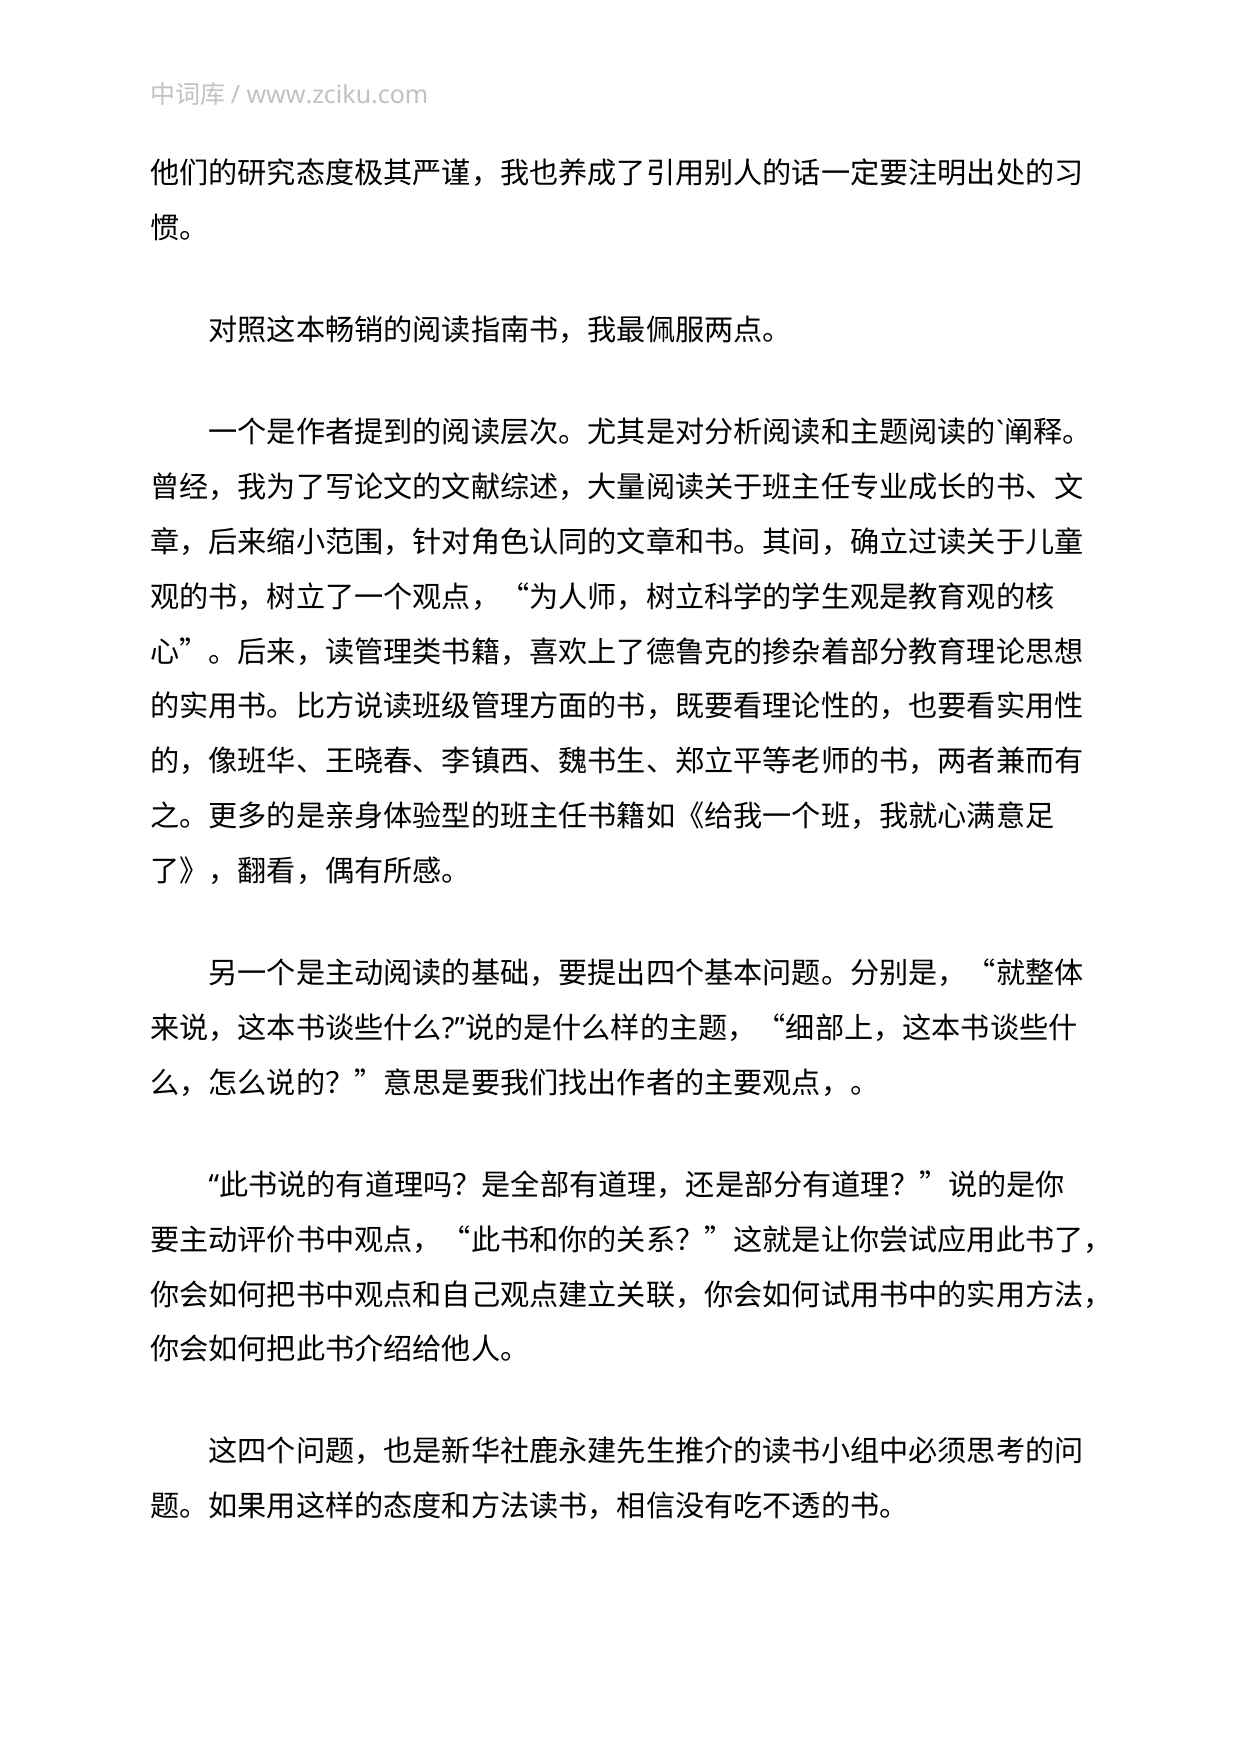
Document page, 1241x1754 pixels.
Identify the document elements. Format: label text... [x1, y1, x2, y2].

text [150, 150, 1090, 247]
text 另一个是主动阅读的基础，要提出四个基本问题。分别是，“就整体来说，这本书谈些什么?”说的是什么样的主题，“细部上，这本书谈些什么，怎么说的？”意思是要我们找出作者的主要观点，。 [150, 949, 1090, 1102]
text 这四个问题，也是新华社鹿永建先生推介的读书小组中必须思考的问题。如果用这样的态度和方法读书，相信没有吃不透的书。 [150, 1428, 1090, 1525]
text 对照这本畅销的阅读指南书，我最佩服两点。 [150, 307, 1090, 349]
text 一个是作者提到的阅读层次。尤其是对分析阅读和主题阅读的`阐释。曾经，我为了写论文的文献综述，大量阅读关于班主任专业成长的书、文章，后来缩小范围，针对角色认同的文章和书。其间，确立过读关于儿童观的书，树立了一个观点，“为人师，树立科学的学生观是教育观的核心”。后来，读管理类书籍，喜欢上了德鲁克的掺杂着部分教育理论思想的实用书。比方说读班级管理方面的书，既要看理论性的，也要看实用性的，像班华、王晓春、李镇西、魏书生、郑立平等老师的书，两者兼而有之。更多的是亲身体验型的班主任书籍如《给我一个班，我就心满意足了》，翻看，偶有所感。 [150, 408, 1090, 890]
text “此书说的有道理吗？是全部有道理，还是部分有道理？”说的是你要主动评价书中观点，“此书和你的关系？”这就是让你尝试应用此书了，你会如何把书中观点和自己观点建立关联，你会如何试用书中的实用方法，你会如何把此书介绍给他人。 [150, 1161, 1090, 1368]
